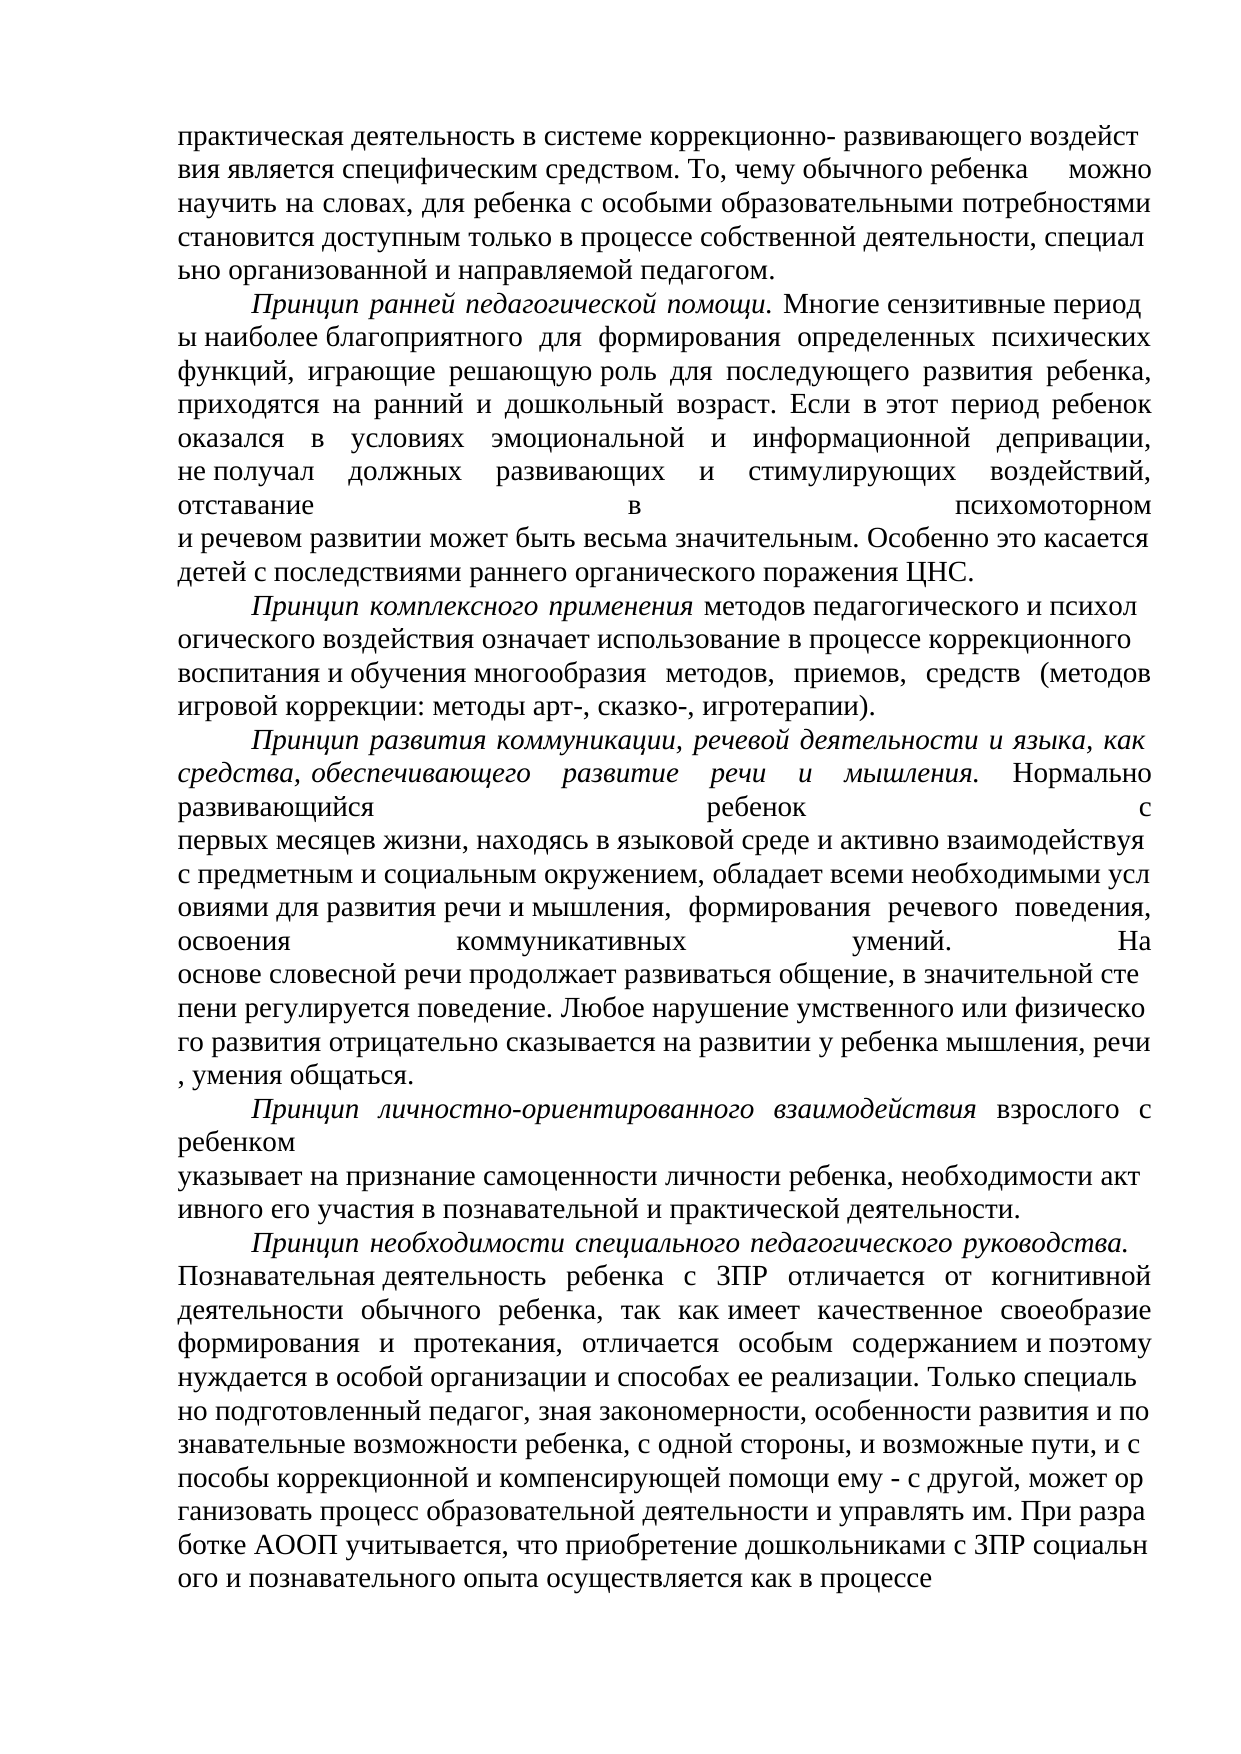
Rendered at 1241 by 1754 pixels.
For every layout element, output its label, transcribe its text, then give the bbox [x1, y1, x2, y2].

text Принцип личностно-ориентированного взаимодействия взрослого с ребенком указывает на признание самоценности личности ребенка, необходимости активного его участия в познавательной и практической деятельности. [177, 1091, 1152, 1225]
text Принцип комплексного применения методов педагогического и психологического воздействия означает использование в процессе коррекционного воспитания и обучения многообразия методов, приемов, средств (методов игровой коррекции: методы арт-, сказко-, игротерапии). [177, 588, 1152, 722]
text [177, 118, 1152, 286]
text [177, 1225, 1152, 1594]
text Принцип ранней педагогической помощи. Многие сензитивные периоды наиболее благоприятного для формирования определенных психических функций, играющие решающую роль для последующего развития ребенка, приходятся на ранний и дошкольный возраст. Если в этот период ребенок оказался в условиях эмоциональной и информационной депривации, не получал должных развивающих и стимулирующих воздействий, отставание в психомоторном и речевом развитии может быть весьма значительным. Особенно это касается детей с последствиями раннего органического поражения ЦНС. [177, 286, 1152, 588]
text Принцип развития коммуникации, речевой деятельности и языка, как средства, обеспечивающего развитие речи и мышления. Нормально развивающийся ребенок с первых месяцев жизни, находясь в языковой среде и активно взаимодействуя с предметным и социальным окружением, обладает всеми необходимыми условиями для развития речи и мышления, формирования речевого поведения, освоения коммуникативных умений. На основе словесной речи продолжает развиваться общение, в значительной степени регулируется поведение. Любое нарушение умственного или физического развития отрицательно сказывается на развитии у ребенка мышления, речи, умения общаться. [177, 722, 1152, 1091]
